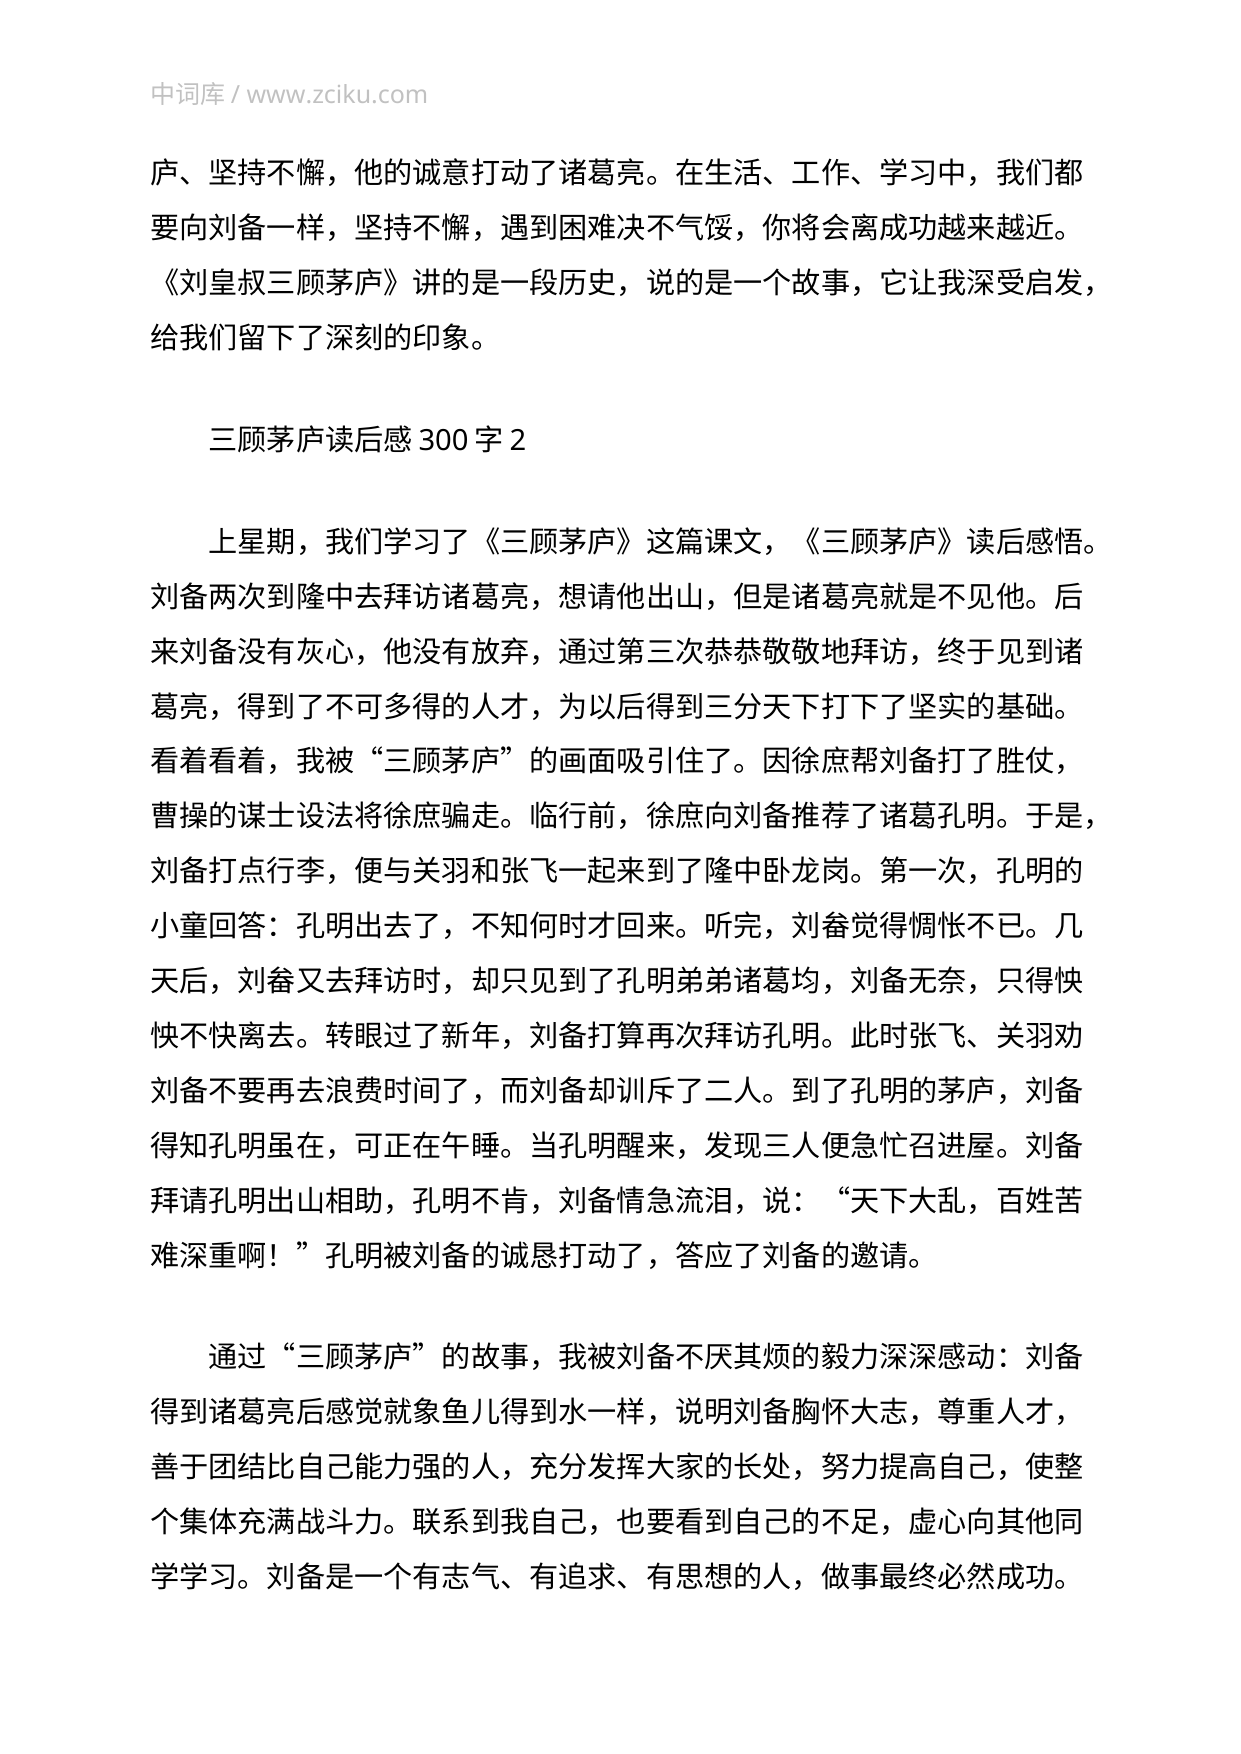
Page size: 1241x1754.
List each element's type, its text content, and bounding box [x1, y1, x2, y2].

text 上星期，我们学习了《三顾茅庐》这篇课文，《三顾茅庐》读后感悟。刘备两次到隆中去拜访诸葛亮，想请他出山，但是诸葛亮就是不见他。后来刘备没有灰心，他没有放弃，通过第三次恭恭敬敬地拜访，终于见到诸葛亮，得到了不可多得的人才，为以后得到三分天下打下了坚实的基础。看着看着，我被“三顾茅庐”的画面吸引住了。因徐庶帮刘备打了胜仗，曹操的谋士设法将徐庶骗走。临行前，徐庶向刘备推荐了诸葛孔明。于是，刘备打点行李，便与关羽和张飞一起来到了隆中卧龙岗。第一次，孔明的小童回答：孔明出去了，不知何时才回来。听完，刘畚觉得惆怅不已。几天后，刘畚又去拜访时，却只见到了孔明弟弟诸葛均，刘备无奈，只得怏怏不快离去。转眼过了新年，刘备打算再次拜访孔明。此时张飞、关羽劝刘备不要再去浪费时间了，而刘备却训斥了二人。到了孔明的茅庐，刘备得知孔明虽在，可正在午睡。当孔明醒来，发现三人便急忙召进屋。刘备拜请孔明出山相助，孔明不肯，刘备情急流泪，说：“天下大乱，百姓苦难深重啊！”孔明被刘备的诚恳打动了，答应了刘备的邀请。 [150, 518, 1090, 1274]
text 三顾茅庐读后感300字2 [150, 416, 1090, 459]
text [150, 1334, 1090, 1596]
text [150, 150, 1090, 357]
